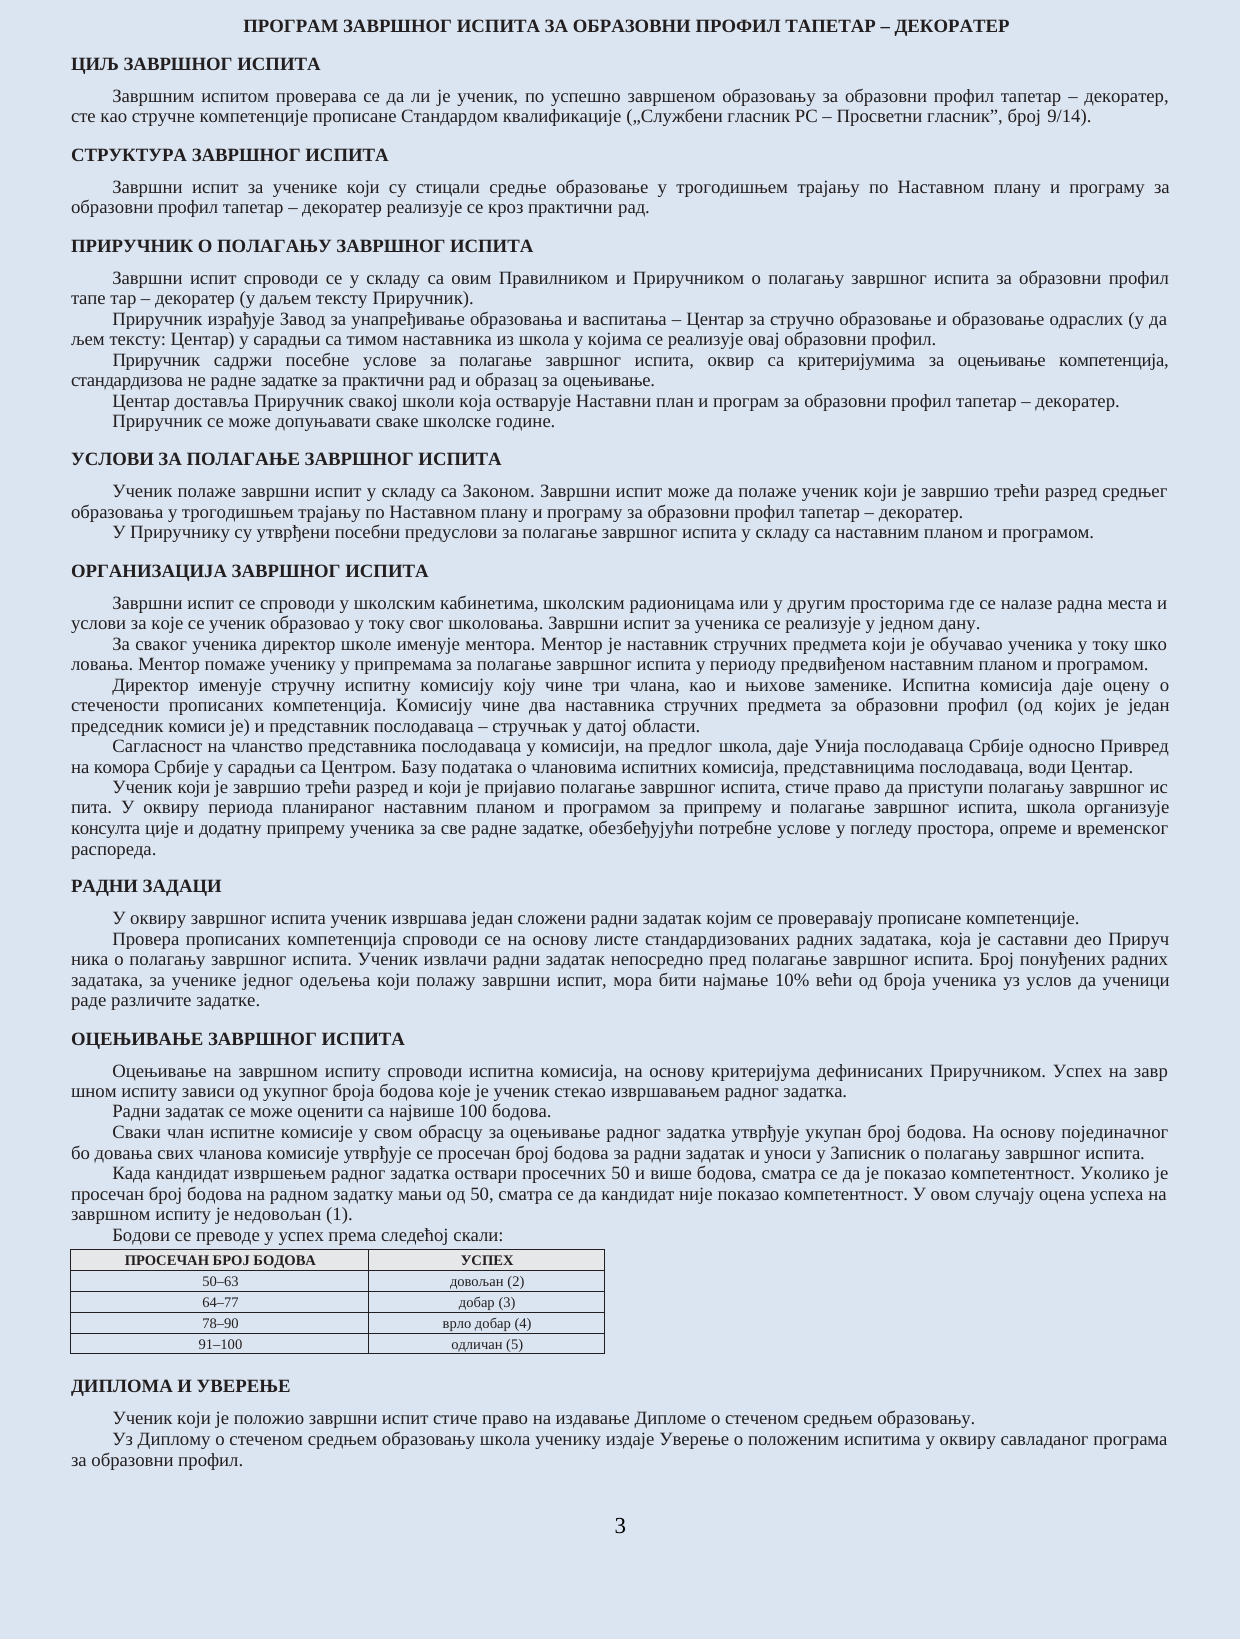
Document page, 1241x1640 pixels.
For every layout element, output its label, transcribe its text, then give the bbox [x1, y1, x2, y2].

text Центар доставља Приручник свакој школи која остварује Наставни план и програм за образовни профил тапетар – декоратер. Приручник се може допуњавати сваке школске године. [112, 391, 1182, 432]
text У Приручнику су утврђени посебни предуслови за полагање завршног испита у складу са наставним планом и програмом. [112, 522, 1182, 543]
text Приручник израђује Завод за унапређивање образовања и васпитања – Центар за стручно образовање и образовање одраслих (у да­ љем тексту: Центар) у сарадњи са тимом наставника из школа у којима се реализује овај образовни профил. [71, 309, 1169, 350]
text Када кандидат извршењем радног задатка оствари просечних 50 и више бодова, сматра се да је показао компетентност. Уколико је просечан број бодова на радном задатку мањи од 50, сматра се да кандидат није показао компетентност. У овом случају оцена успеха на завршном испиту је недовољан (1). [71, 1163, 1169, 1224]
text Ученик који је положио завршни испит стиче право на издавање Дипломе о стеченом средњем образовању. [112, 1408, 1182, 1429]
text Радни задатак се може оценити са највише 100 бодова. [112, 1102, 1182, 1122]
table_cell 78–90 [71, 1313, 368, 1332]
subtitle ДИПЛОМА И УВЕРЕЊЕ [71, 1375, 1182, 1397]
table_header УСПЕХ [369, 1250, 604, 1270]
subtitle ОРГАНИЗАЦИЈА ЗАВРШНОГ ИСПИТА [71, 560, 1182, 581]
table_cell добар (3) [369, 1292, 604, 1312]
table_cell 50–63 [71, 1271, 368, 1291]
text Оцењивање на завршном испиту спроводи испитна комисија, на основу критеријума дефинисаних Приручником. Успех на завр­ шном испиту зависи од укупног броја бодова које је ученик стекао извршавањем радног задатка. [71, 1061, 1169, 1102]
table_header ПРОСЕЧАН БРОЈ БОДОВА [71, 1250, 368, 1270]
subtitle ПРИРУЧНИК О ПОЛАГАЊУ ЗАВРШНОГ ИСПИТА [71, 235, 1182, 256]
table_cell одличан (5) [369, 1334, 604, 1353]
text Уз Диплому о стеченом средњем образовању школа ученику издаје Уверење о положеним испитима у оквиру савладаног програма за образовни профил. [71, 1429, 1169, 1470]
table_cell довољан (2) [369, 1271, 604, 1291]
text Сваки члан испитне комисије у свом обрасцу за оцењивање радног задатка утврђује укупан број бодова. На основу појединачног бо­ довања свих чланова комисије утврђује се просечан број бодова за радни задатак и уноси у Записник о полагању завршног испита. [71, 1122, 1169, 1163]
table_cell 64–77 [71, 1292, 368, 1312]
table_cell 91–100 [71, 1334, 368, 1353]
subtitle СТРУКТУРА ЗАВРШНОГ ИСПИТА [71, 144, 1182, 165]
text Ученик који је завршио трећи разред и који је пријавио полагање завршног испита, стиче право да приступи полагању завршног ис­ пита. У оквиру периода планираног наставним планом и програмом за припрему и полагање завршног испита, школа организује консулта­ ције и додатну припрему ученика за све радне задатке, обезбеђујући потребне услове у погледу простора, опреме и временског распореда. [71, 777, 1169, 859]
text У оквиру завршног испита ученик извршава један сложени радни задатак којим се проверавају прописане компетенције. [112, 908, 1182, 929]
text Завршни испит за ученике који су стицали средње образовање у трогодишњем трајању по Наставном плану и програму за образовни профил тапетар – декоратер реализује се кроз практични рад. [71, 177, 1169, 218]
text Бодови се преводе у успех према следећој скали: [112, 1224, 1182, 1245]
text Завршним испитом проверава се да ли је ученик, по успешно завршеном образовању за образовни профил тапетар – декоратер, сте­ као стручне компетенције прописане Стандардом квалификације („Службени гласник РС – Просветни гласник”, број 9/14). [71, 86, 1169, 127]
text Сагласност на чланство представника послодаваца у комисији, на предлог школа, даје Унија послодаваца Србије односно Привред­ на комора Србије у сарадњи са Центром. Базу података о члановима испитних комисија, представницима послодаваца, води Центар. [71, 736, 1169, 777]
text ЦИЉ ЗАВРШНОГ ИСПИТА [71, 53, 1182, 74]
text Завршни испит спроводи се у складу са овим Правилником и Приручником о полагању завршног испита за образовни профил тапе­ тар – декоратер (у даљем тексту Приручник). [71, 268, 1169, 309]
subtitle УСЛОВИ ЗА ПОЛАГАЊЕ ЗАВРШНОГ ИСПИТА [71, 448, 1182, 470]
subtitle ОЦЕЊИВАЊЕ ЗАВРШНОГ ИСПИТА [71, 1028, 1182, 1049]
text Провера прописаних компетенција спроводи се на основу листе стандардизованих радних задатака, која је саставни део Прируч­ ника о полагању завршног испита. Ученик извлачи радни задатак непосредно пред полагање завршног испита. Број понуђених радних задатака, за ученике једног одељења који полажу завршни испит, мора бити најмање 10% већи од броја ученика уз услов да ученици раде различите задатке. [71, 929, 1169, 1011]
subtitle ПРОГРАМ ЗАВРШНОГ ИСПИТА ЗА ОБРАЗОВНИ ПРОФИЛ ТАПЕТАР – ДЕКОРАТЕР [243, 14, 1182, 36]
subtitle РАДНИ ЗАДАЦИ [71, 875, 1182, 897]
text Ученик полаже завршни испит у складу са Законом. Завршни испит може да полаже ученик који је завршио трећи разред средњег образовања у трогодишњем трајању по Наставном плану и програму за образовни профил тапетар – декоратер. [71, 481, 1169, 522]
table_cell врло добар (4) [369, 1313, 604, 1332]
text Приручник садржи посебне услове за полагање завршног испита, оквир са критеријумима за оцењивање компетенција, стандардизова­ не радне задатке за практични рад и образац за оцењивање. [71, 350, 1169, 391]
text Завршни испит се спроводи у школским кабинетима, школским радионицама или у другим просторима где се налазе радна места и услови за које се ученик образовао у току свог школовања. Завршни испит за ученика се реализује у једном дану. [71, 593, 1169, 634]
text Директор именује стручну испитну комисију коју чине три члана, као и њихове заменике. Испитна комисија даје оцену о стечености прописаних компетенција. Комисију чине два наставника стручних предмета за образовни профил (од којих је један председник комиси­ је) и представник послодаваца – стручњак у датој области. [71, 675, 1169, 736]
text За сваког ученика директор школе именује ментора. Ментор је наставник стручних предмета који је обучавао ученика у току шко­ ловања. Ментор помаже ученику у припремама за полагање завршног испита у периоду предвиђеном наставним планом и програмом. [71, 634, 1169, 675]
